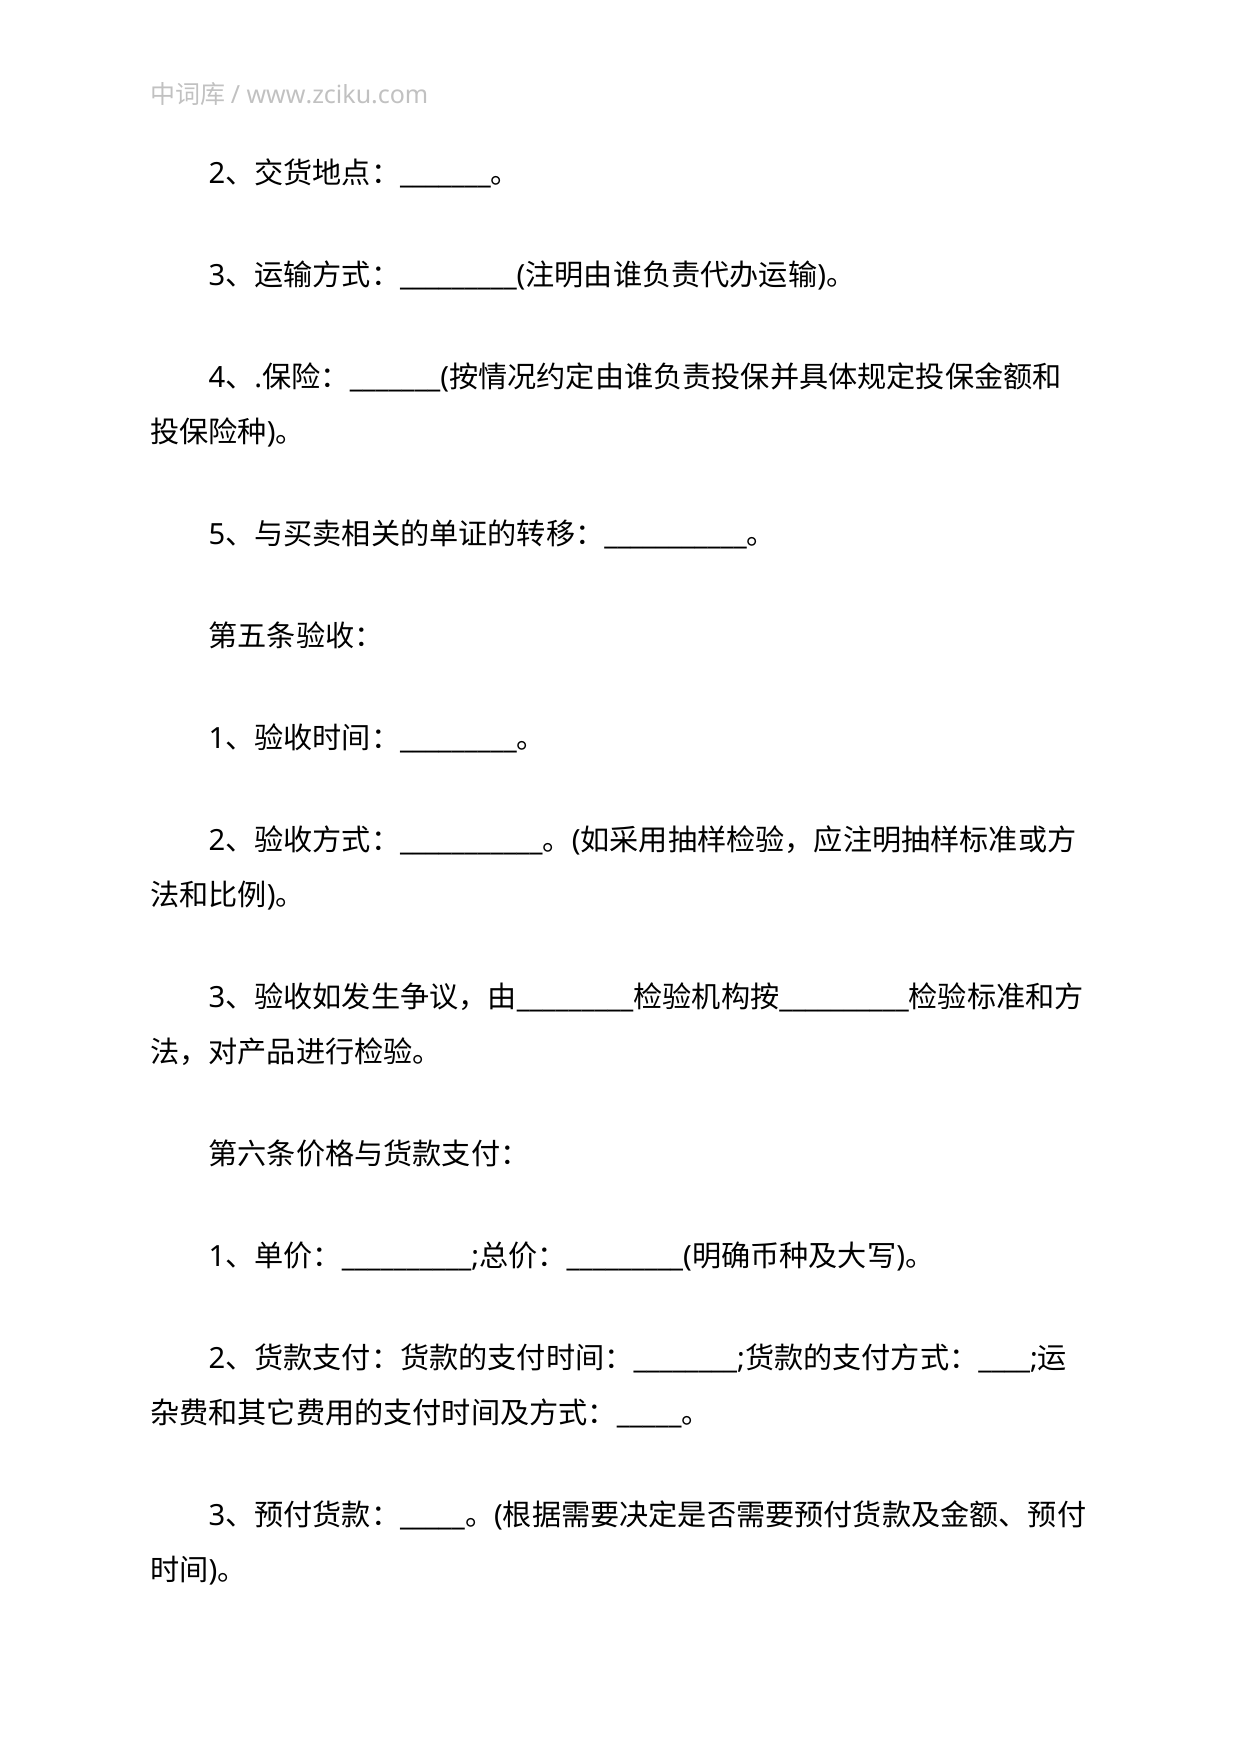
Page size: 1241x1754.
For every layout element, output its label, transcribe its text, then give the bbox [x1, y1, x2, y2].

text 1、单价：__________;总价：_________(明确币种及大写)。 [150, 1232, 1090, 1274]
text 3、验收如发生争议，由_________检验机构按__________检验标准和方法，对产品进行检验。 [150, 974, 1090, 1071]
text 第五条验收： [150, 613, 1090, 655]
text 3、预付货款：_____。(根据需要决定是否需要预付货款及金额、预付时间)。 [150, 1491, 1090, 1588]
text 2、验收方式：___________。(如采用抽样检验，应注明抽样标准或方法和比例)。 [150, 817, 1090, 914]
text 1、验收时间：_________。 [150, 715, 1090, 757]
text 第六条价格与货款支付： [150, 1130, 1090, 1173]
text 2、交货地点：_______。 [150, 150, 1090, 192]
text 5、与买卖相关的单证的转移：___________。 [150, 511, 1090, 553]
text 4、.保险：_______(按情况约定由谁负责投保并具体规定投保金额和投保险种)。 [150, 354, 1090, 451]
text 2、货款支付：货款的支付时间：________;货款的支付方式：____;运杂费和其它费用的支付时间及方式：_____。 [150, 1334, 1090, 1432]
text 3、运输方式：_________(注明由谁负责代办运输)。 [150, 252, 1090, 294]
